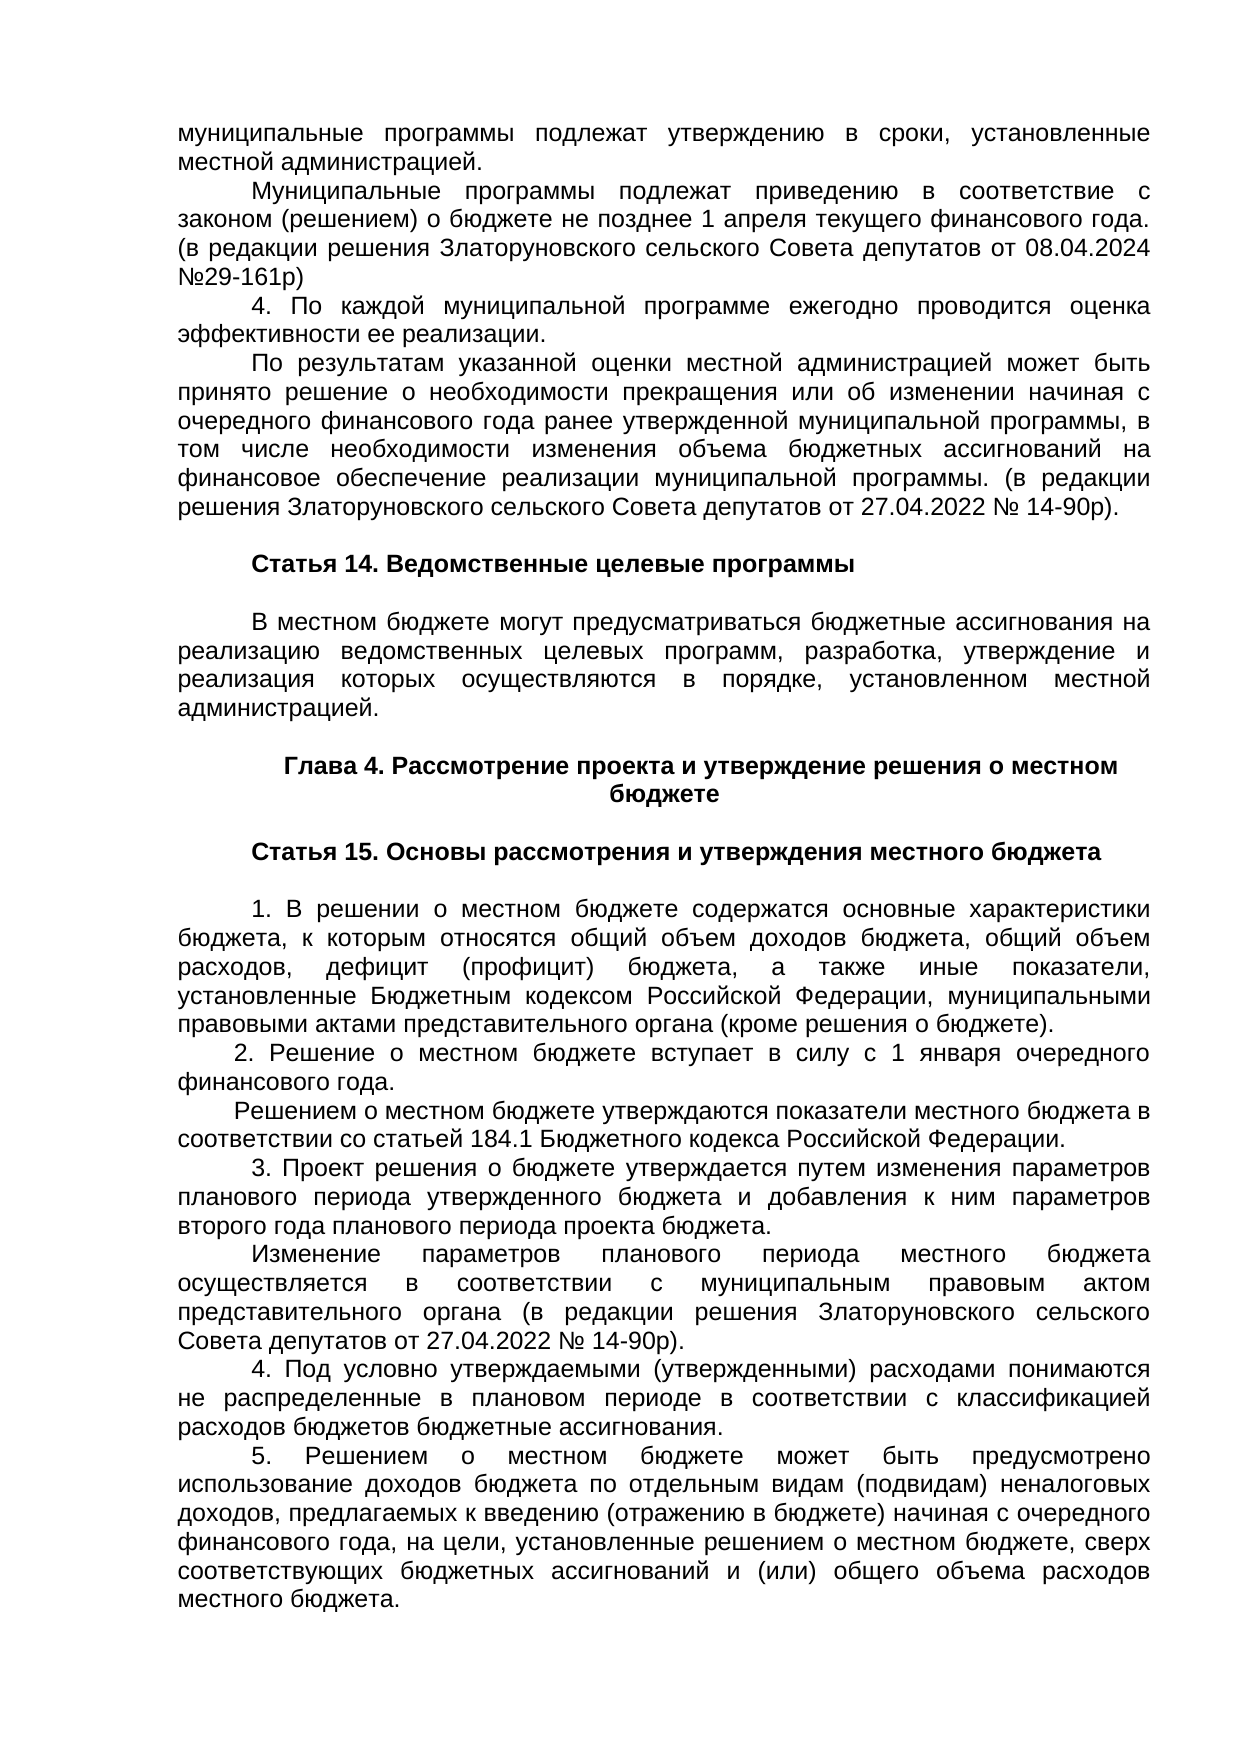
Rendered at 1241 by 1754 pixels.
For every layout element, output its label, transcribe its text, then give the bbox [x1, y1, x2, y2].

text Изменение параметров планового периода местного бюджета осуществляется в соответствии с муниципальным правовым актом представительного органа (в редакции решения Златоруновского сельского Совета депутатов от 27.04.2022 № 14-90р). [177, 1239, 1152, 1354]
text 2. Решение о местном бюджете вступает в силу с 1 января очередного финансового года. [177, 1038, 1152, 1096]
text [177, 118, 1152, 176]
text Статья 14. Ведомственные целевые программы [177, 549, 1152, 578]
text По результатам указанной оценки местной администрацией может быть принято решение о необходимости прекращения или об изменении начиная с очередного финансового года ранее утвержденной муниципальной программы, в том числе необходимости изменения объема бюджетных ассигнований на финансовое обеспечение реализации муниципальной программы. (в редакции решения Златоруновского сельского Совета депутатов от 27.04.2022 № 14-90р). [177, 348, 1152, 521]
text 5. Решением о местном бюджете может быть предусмотрено использование доходов бюджета по отдельным видам (подвидам) неналоговых доходов, предлагаемых к введению (отражению в бюджете) начиная с очередного финансового года, на цели, установленные решением о местном бюджете, сверх соответствующих бюджетных ассигнований и (или) общего объема расходов местного бюджета. [177, 1441, 1152, 1613]
text 4. По каждой муниципальной программе ежегодно проводится оценка эффективности ее реализации. [177, 291, 1152, 348]
text Статья 15. Основы рассмотрения и утверждения местного бюджета [177, 837, 1152, 866]
text 4. Под условно утверждаемыми (утвержденными) расходами понимаются не распределенные в плановом периоде в соответствии с классификацией расходов бюджетов бюджетные ассигнования. [177, 1354, 1152, 1441]
text Глава 4. Рассмотрение проекта и утверждение решения о местном бюджете [177, 751, 1152, 808]
text Муниципальные программы подлежат приведению в соответствие с законом (решением) о бюджете не позднее 1 апреля текущего финансового года. (в редакции решения Златоруновского сельского Совета депутатов от 08.04.2024 №29-161р) [177, 176, 1152, 291]
text В местном бюджете могут предусматриваться бюджетные ассигнования на реализацию ведомственных целевых программ, разработка, утверждение и реализация которых осуществляются в порядке, установленном местной администрацией. [177, 607, 1152, 722]
text 1. В решении о местном бюджете содержатся основные характеристики бюджета, к которым относятся общий объем доходов бюджета, общий объем расходов, дефицит (профицит) бюджета, а также иные показатели, установленные Бюджетным кодексом Российской Федерации, муниципальными правовыми актами представительного органа (кроме решения о бюджете). [177, 894, 1152, 1038]
text Решением о местном бюджете утверждаются показатели местного бюджета в соответствии со статьей 184.1 Бюджетного кодекса Российской Федерации. [177, 1096, 1152, 1153]
text 3. Проект решения о бюджете утверждается путем изменения параметров планового периода утвержденного бюджета и добавления к ним параметров второго года планового периода проекта бюджета. [177, 1153, 1152, 1239]
